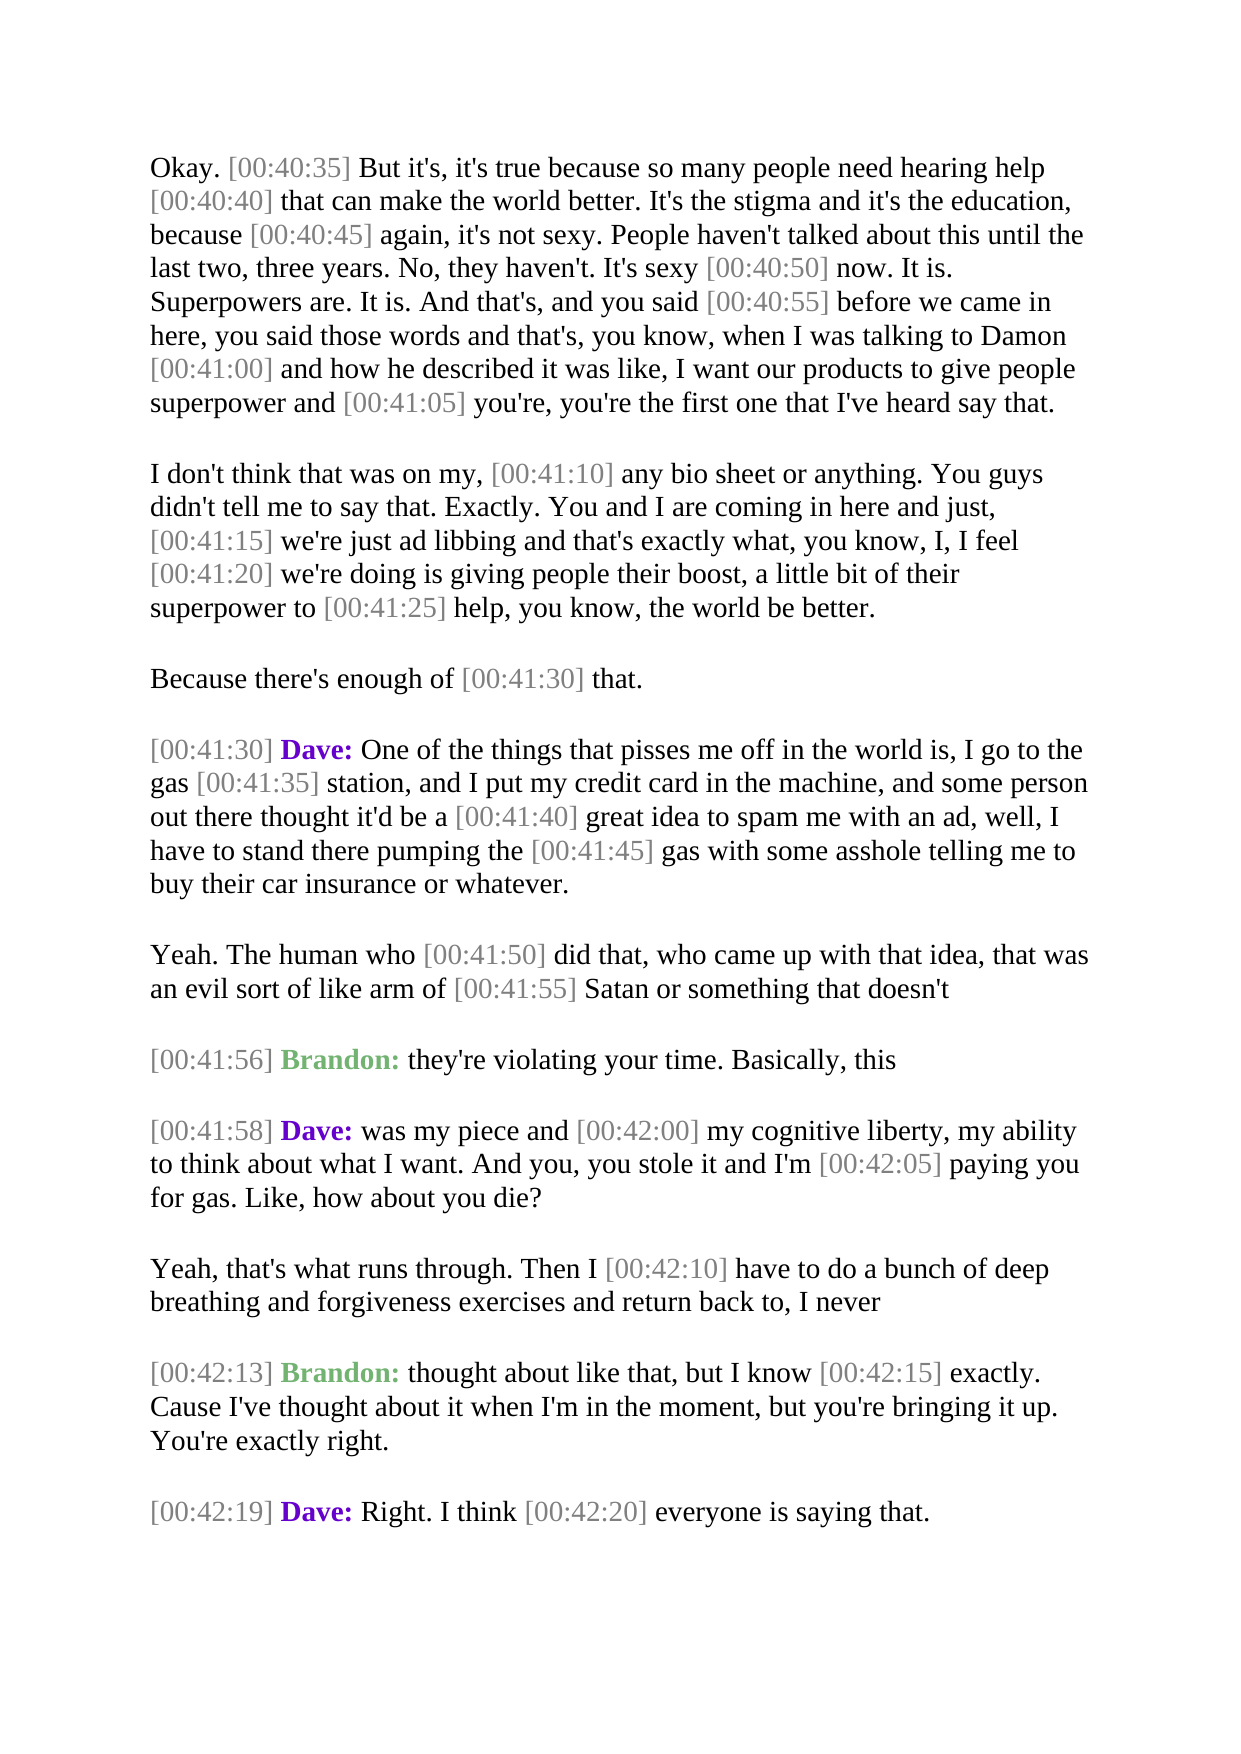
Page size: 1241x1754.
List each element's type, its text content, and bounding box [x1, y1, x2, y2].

text Okay. [00:40:35] But it's, it's true because so many people need hearing help [00:40:40] that can make the world better. It's the stigma and it's the education, because [00:40:45] again, it's not sexy. People haven't talked about this until the last two, three years. No, they haven't. It's sexy [00:40:50] now. It is. Superpowers are. It is. And that's, and you said [00:40:55] before we came in here, you said those words and that's, you know, when I was talking to Damon [00:41:00] and how he described it was like, I want our products to give people superpower and [00:41:05] you're, you're the first one that I've heard say that. [150, 150, 1090, 418]
text [00:41:56] Brandon: they're violating your time. Basically, this [150, 1042, 1090, 1075]
text Yeah. The human who [00:41:50] did that, who came up with that idea, that was an evil sort of like arm of [00:41:55] Satan or something that doesn't [150, 937, 1090, 1004]
text [00:42:19] Dave: Right. I think [00:42:20] everyone is saying that. [150, 1494, 1090, 1527]
text [00:41:30] Dave: One of the things that pisses me off in the world is, I go to the gas [00:41:35] station, and I put my credit card in the machine, and some person out there thought it'd be a [00:41:40] great idea to spam me with an ad, well, I have to stand there pumping the [00:41:45] gas with some asshole telling me to buy their car insurance or whatever. [150, 732, 1090, 900]
text I don't think that was on my, [00:41:10] any bio sheet or anything. You guys didn't tell me to say that. Exactly. You and I are coming in here and just, [00:41:15] we're just ad libbing and that's exactly what, you know, I, I feel [00:41:20] we're doing is giving people their boost, a little bit of their superpower to [00:41:25] help, you know, the world be better. [150, 456, 1090, 623]
text [00:42:13] Brandon: thought about like that, but I know [00:42:15] exactly. Cause I've thought about it when I'm in the moment, but you're bringing it up. You're exactly right. [150, 1356, 1090, 1456]
text Because there's enough of [00:41:30] that. [150, 661, 1090, 694]
text Yeah, that's what runs through. Then I [00:42:10] have to do a bunch of deep breathing and forgiveness exercises and return back to, I never [150, 1251, 1090, 1318]
text [00:41:58] Dave: was my piece and [00:42:00] my cognitive liberty, my ability to think about what I want. And you, you stole it and I'm [00:42:05] paying you for gas. Like, how about you die? [150, 1113, 1090, 1213]
